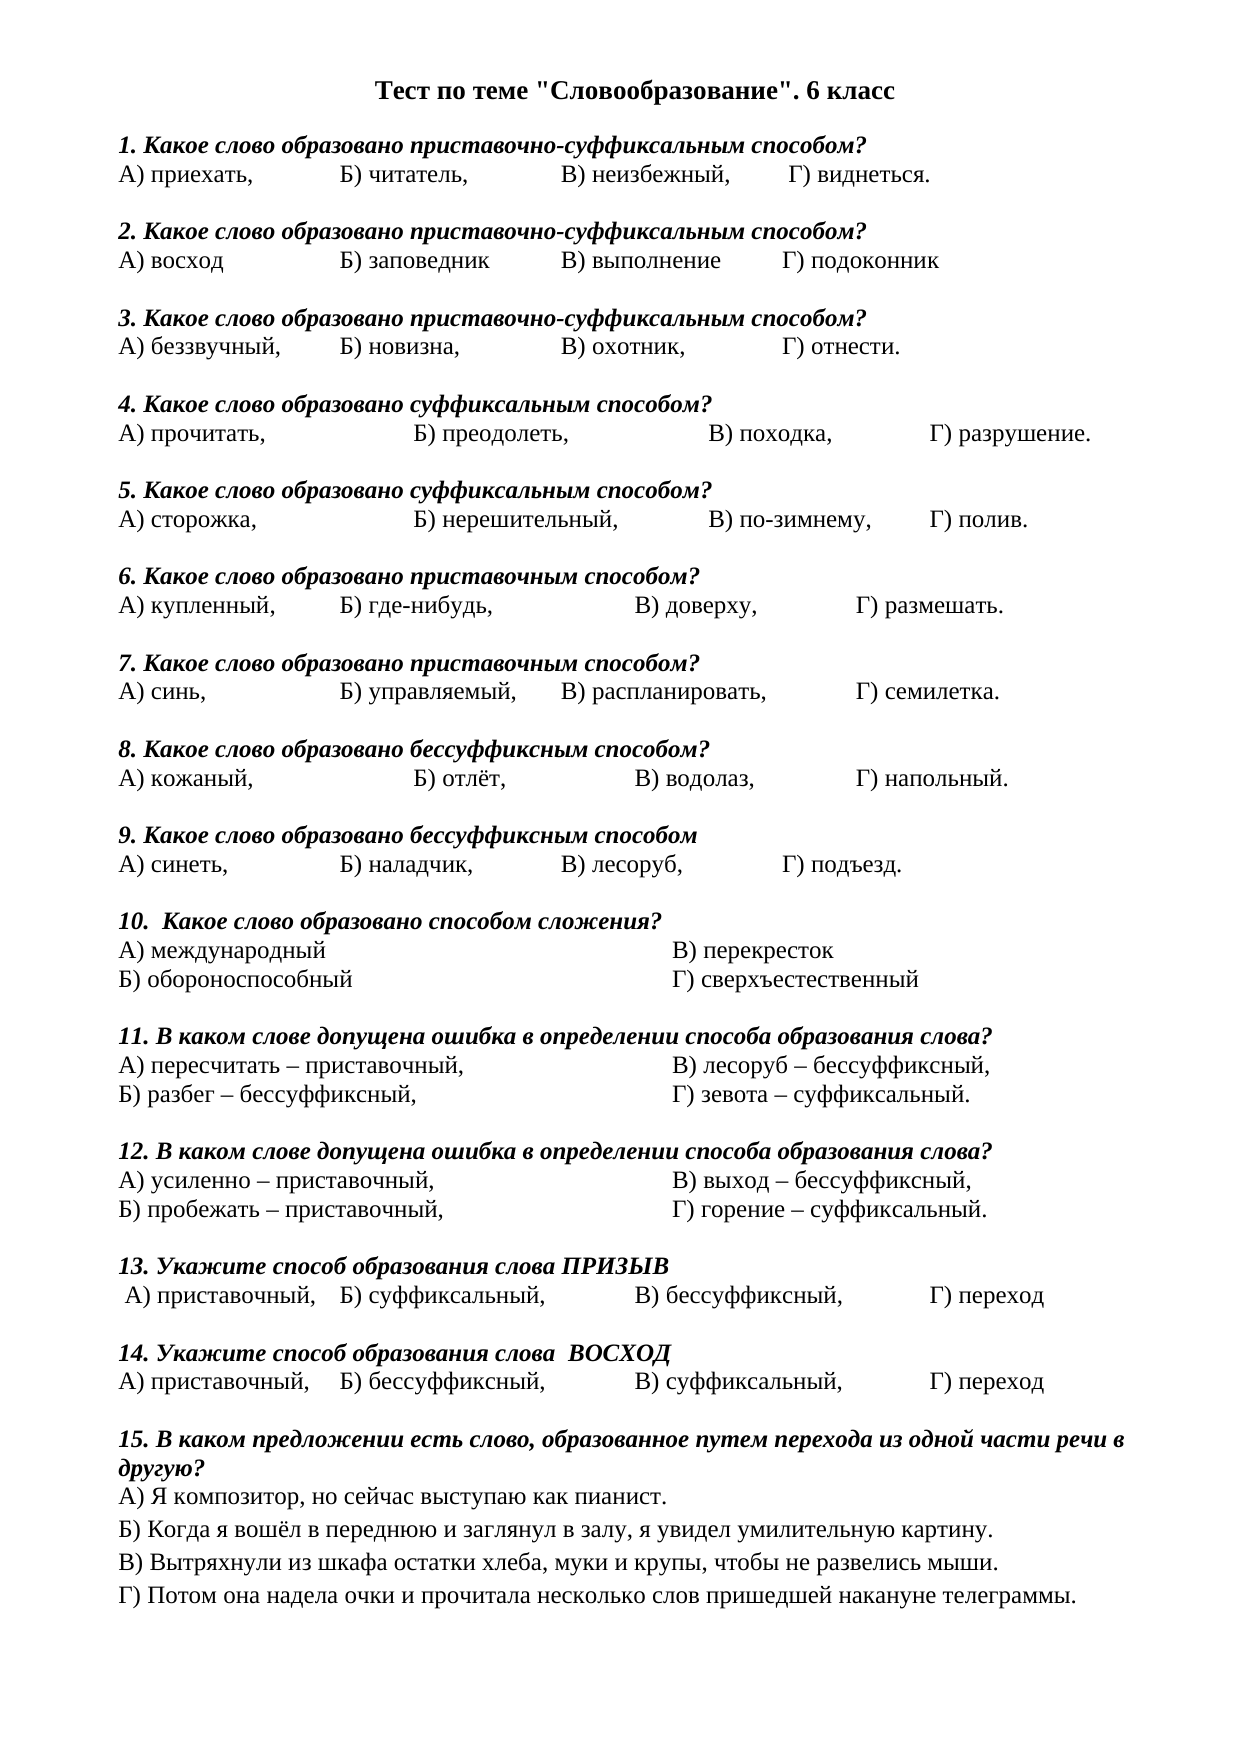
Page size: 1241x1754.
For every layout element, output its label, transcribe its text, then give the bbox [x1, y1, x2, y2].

text А) кожаный, Б) отлёт, В) водолаз, Г) напольный. 9. Какое слово образовано бессуффиксным способом [118, 763, 1152, 849]
text А) синеть, Б) наладчик, В) лесоруб, Г) подъезд. 10. Какое слово образовано способом сложения? [118, 849, 1152, 935]
text 13. Укажите способ образования слова ПРИЗЫВ [118, 1223, 1152, 1280]
text А) усиленно – приставочный, Б) пробежать – приставочный, В) выход – бессуффиксный, Г) горение – суффиксальный. [118, 1165, 598, 1223]
text А) пересчитать – приставочный, Б) разбег – бессуффиксный, В) лесоруб – бессуффиксный, Г) зевота – суффиксальный. [118, 1050, 598, 1108]
text А) пересчитать – приставочный, Б) разбег – бессуффиксный, В) лесоруб – бессуффиксный, Г) зевота – суффиксальный. [672, 1050, 1152, 1108]
text А) приставочный, Б) суффиксальный, В) бессуффиксный, Г) переход 14. Укажите способ образования слова ВОСХОД [118, 1280, 1152, 1366]
text А) приставочный, Б) бессуффиксный, В) суффиксальный, Г) переход 15. B каком предложении есть слово, образованное путем перехода из одной части речи в другую? [118, 1366, 1152, 1481]
text А) международный Б) обороноспособный В) перекресток Г) сверхъестественный [672, 935, 1152, 993]
text А) Я композитор, но сейчас выступаю как пианист. Б) Когда я вошёл в переднюю и заглянул в залу, я увидел умилительную картину. В) Вытряхнули из шкафа остатки хлеба, муки и крупы, чтобы не развелись мыши. Г) Потом она надела очки и прочитала несколько слов пришедшей накануне телеграммы. [118, 1481, 1152, 1609]
text Тест по теме "Словообразование". 6 класс [118, 74, 1152, 105]
text 12. В каком слове допущена ошибка в определении способа образования слова? [118, 1108, 1152, 1165]
text А) международный Б) обороноспособный В) перекресток Г) сверхъестественный [118, 935, 598, 993]
text А) купленный, Б) где-нибудь, В) доверху, Г) размешать. 7. Какое слово образовано приставочным способом? [118, 590, 1152, 676]
text 11. В каком слове допущена ошибка в определении способа образования слова? [118, 1021, 1152, 1050]
text А) приехать, Б) читатель, В) неизбежный, Г) виднеться. 2. Какое слово образовано приставочно-суффиксальным способом? [118, 159, 1152, 245]
text А) синь, Б) управляемый, В) распланировать, Г) семилетка. 8. Какое слово образовано бессуффиксным способом? [118, 676, 1152, 763]
text 1. Какое слово образовано приставочно-суффиксальным способом? [118, 105, 1152, 159]
text А) восход Б) заповедник В) выполнение Г) подоконник 3. Какое слово образовано приставочно-суффиксальным способом? [118, 245, 1152, 331]
text А) беззвучный, Б) новизна, В) охотник, Г) отнести. 4. Какое слово образовано суффиксальным способом? [118, 331, 1152, 418]
text А) прочитать, Б) преодолеть, В) походка, Г) разрушение. 5. Какое слово образовано суффиксальным способом? [118, 418, 1152, 504]
text А) усиленно – приставочный, Б) пробежать – приставочный, В) выход – бессуффиксный, Г) горение – суффиксальный. [672, 1165, 1152, 1223]
text А) сторожка, Б) нерешительный, В) по-зимнему, Г) полив. 6. Какое слово образовано приставочным способом? [118, 504, 1152, 590]
